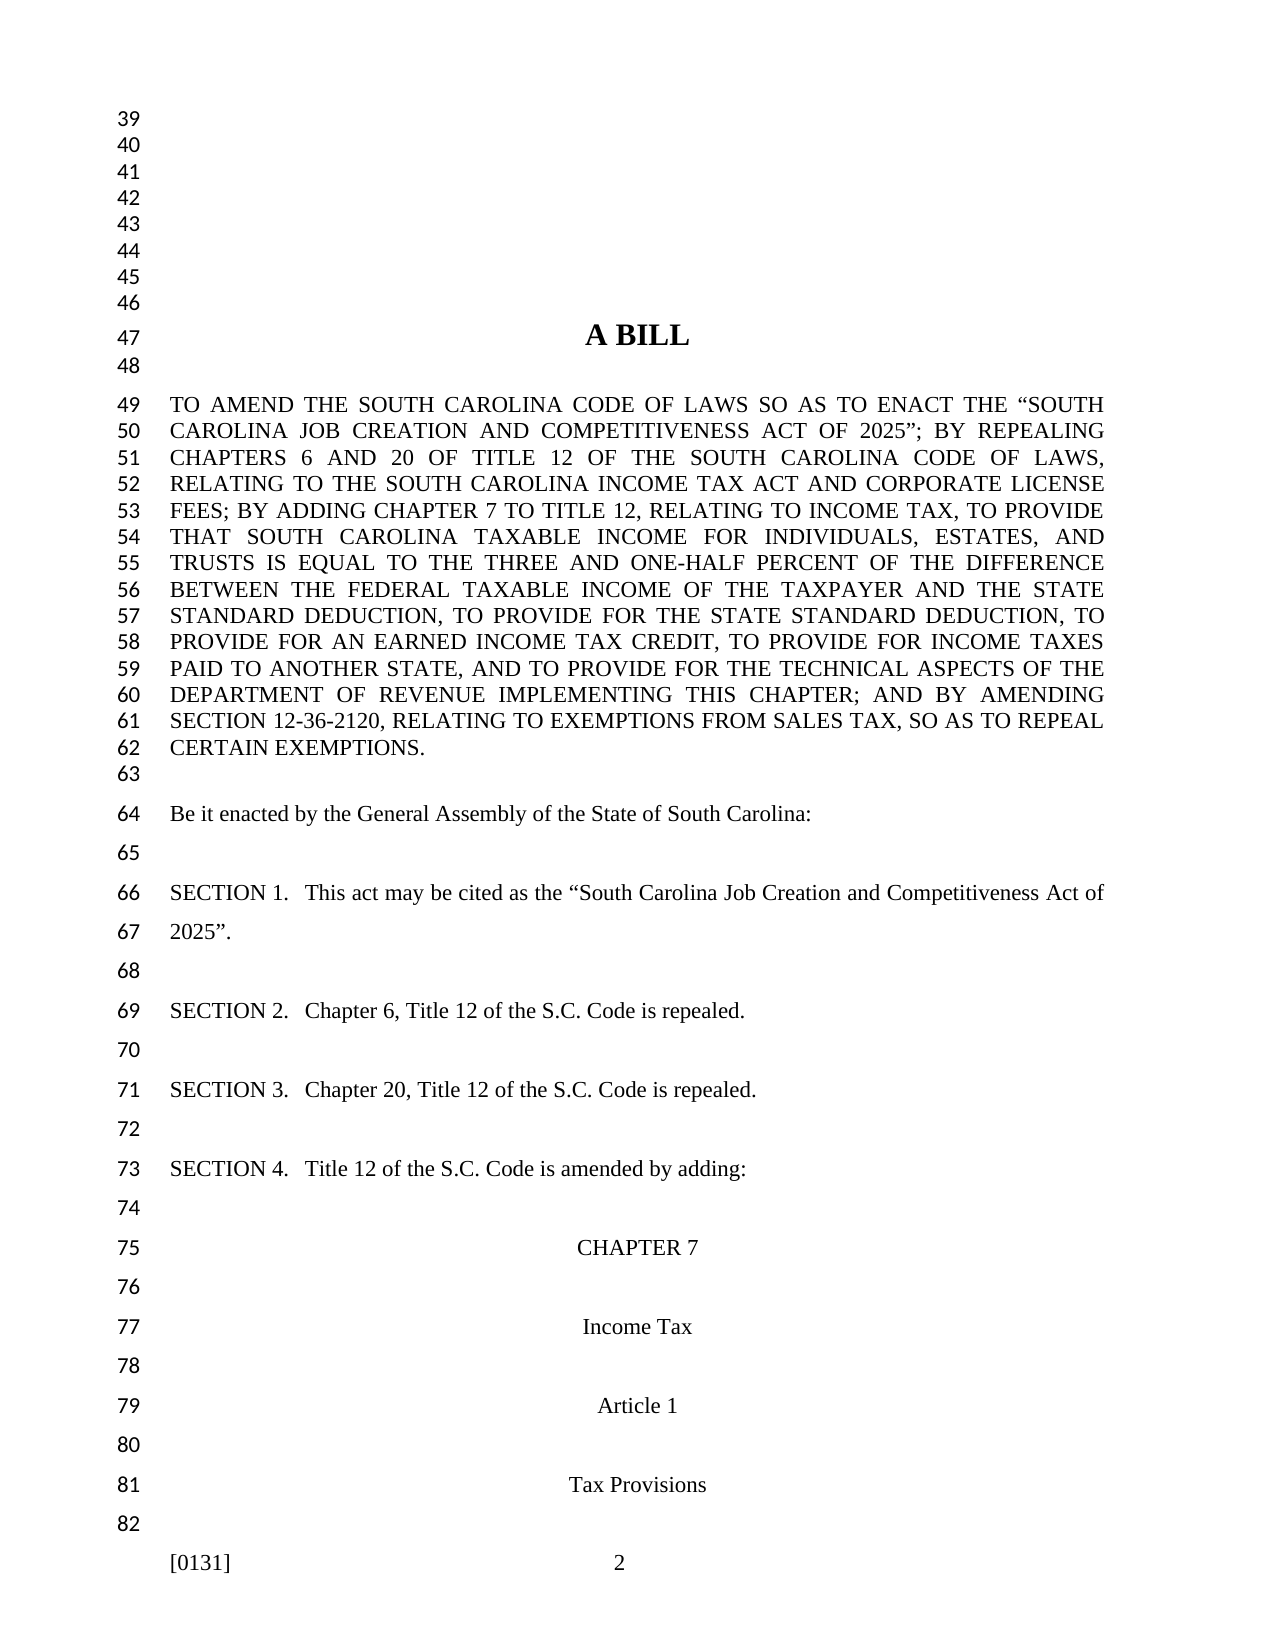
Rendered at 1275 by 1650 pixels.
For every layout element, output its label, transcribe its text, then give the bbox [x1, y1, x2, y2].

text Tax Provisions [169, 1471, 1106, 1497]
text SECTION 3. Chapter 20, Title 12 of the S.C. Code is repealed. [169, 1076, 1106, 1102]
text SECTION 1. This act may be cited as the “South Carolina Job Creation and Competitiveness Act of 2025”. [169, 879, 1106, 944]
text Be it enacted by the General Assembly of the State of South Carolina: [169, 800, 1106, 826]
text SECTION 4. Title 12 of the S.C. Code is amended by adding: [169, 1155, 1106, 1181]
text Income Tax [169, 1313, 1106, 1339]
text A bill [169, 316, 1106, 352]
text SECTION 2. Chapter 6, Title 12 of the S.C. Code is repealed. [169, 997, 1106, 1023]
text Article 1 [169, 1392, 1106, 1418]
text CHAPTER 7 [169, 1234, 1106, 1260]
